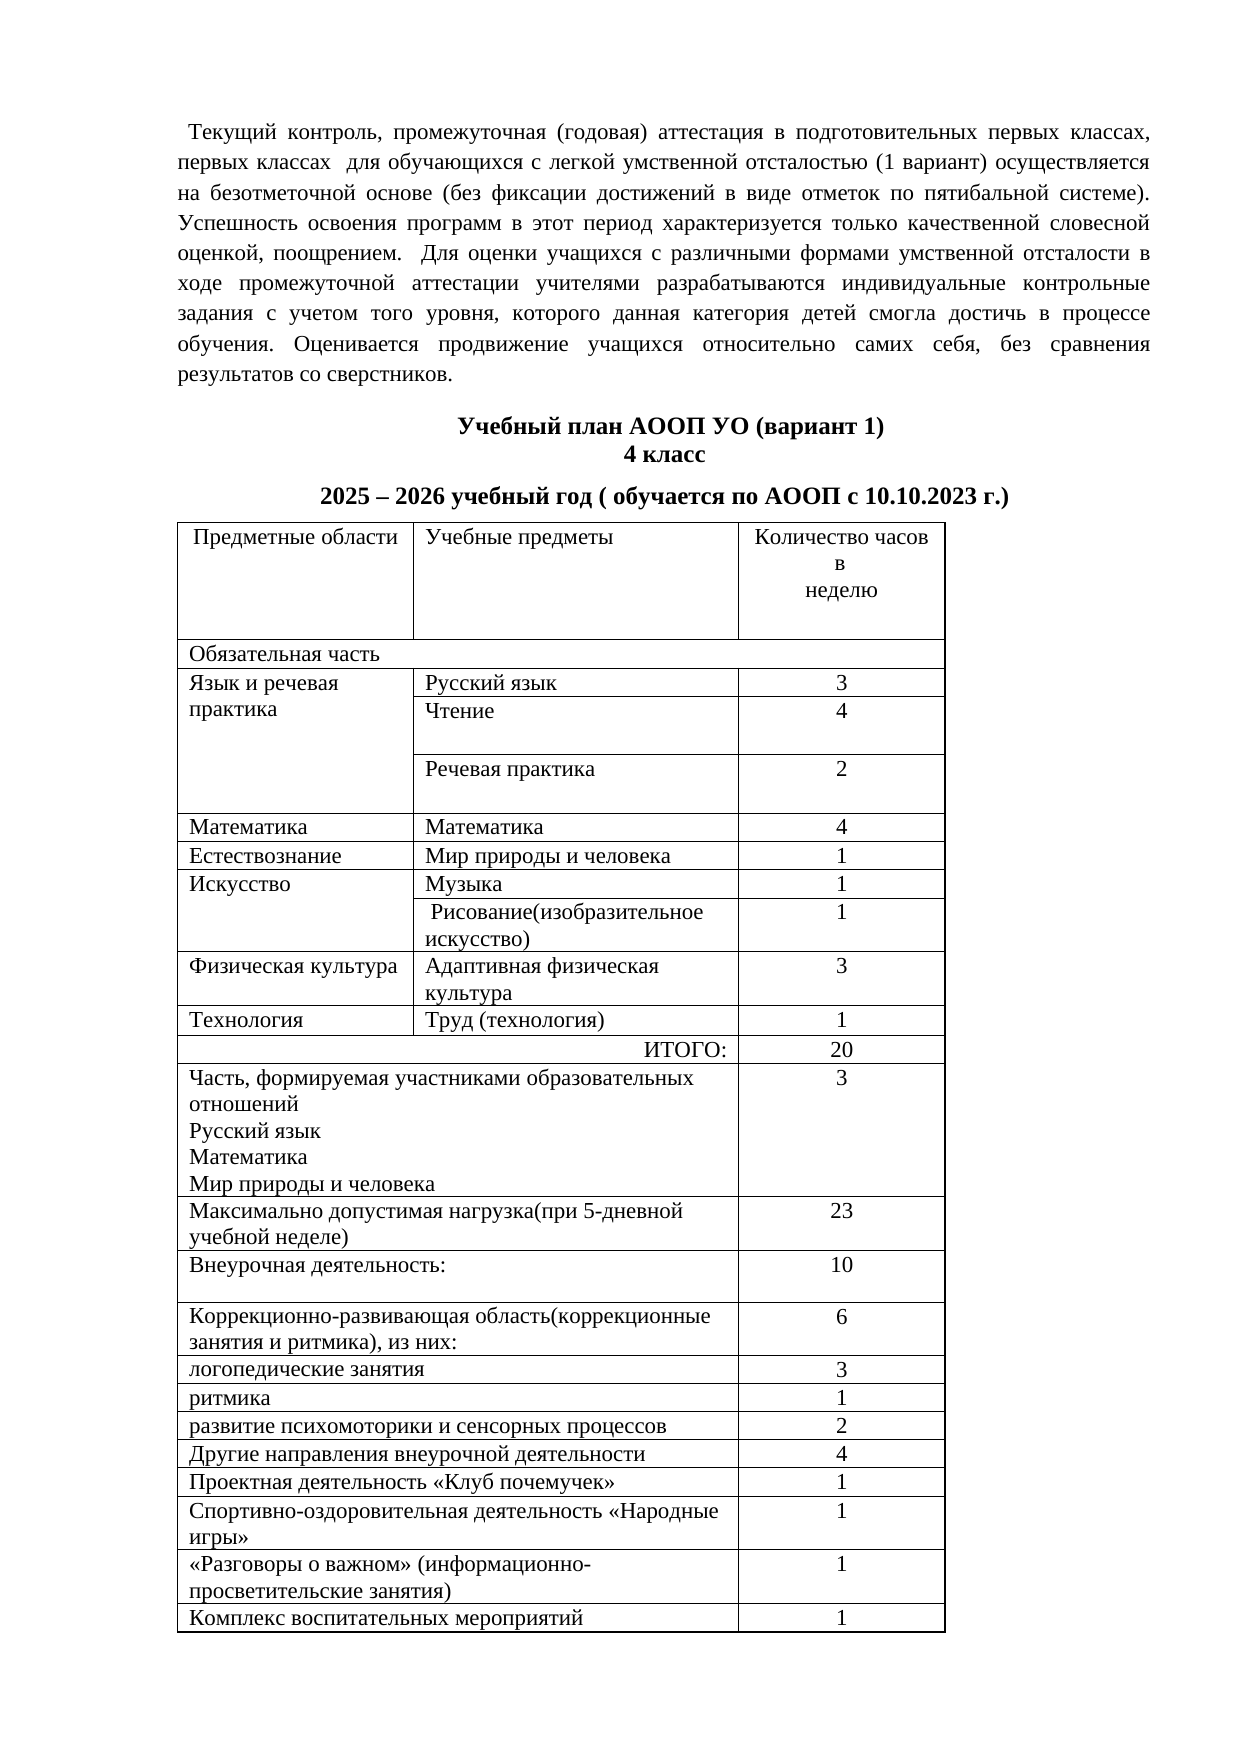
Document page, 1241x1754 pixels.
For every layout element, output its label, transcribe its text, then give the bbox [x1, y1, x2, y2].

table_cell Часть, формируемая участниками образовательных отношений Русский язык Математика Мир природы и человека [178, 1064, 738, 1196]
table_cell 2 [739, 1412, 944, 1439]
table_cell Труд (технология) [414, 1006, 738, 1035]
table_cell Математика [414, 814, 738, 841]
table_cell 1 [739, 1604, 944, 1631]
table_cell 1 [739, 899, 944, 951]
table_header Количество часов в неделю [739, 523, 944, 639]
table_cell Адаптивная физическая культура [414, 952, 738, 1005]
table_cell Обязательная часть [178, 640, 944, 668]
table_cell Коррекционно-развивающая область(коррекционные занятия и ритмика), из них: [178, 1303, 738, 1355]
table_cell логопедические занятия [178, 1356, 738, 1383]
table_cell 1 [739, 1006, 944, 1035]
table_cell Математика [178, 814, 413, 841]
table_cell Спортивно-оздоровительная деятельность «Народные игры» [178, 1497, 738, 1549]
table_cell 10 [739, 1251, 944, 1302]
table_cell Максимально допустимая нагрузка(при 5-дневной учебной неделе) [178, 1197, 738, 1250]
table_cell Внеурочная деятельность: [178, 1251, 738, 1302]
table_cell 1 [739, 870, 944, 897]
table_cell 4 [739, 814, 944, 841]
table_cell Физическая культура [178, 952, 413, 1005]
table_cell 1 [739, 1550, 944, 1603]
table_header Учебные предметы [414, 523, 738, 639]
table_header Предметные области [178, 523, 413, 639]
table_cell Комплекс воспитательных мероприятий [178, 1604, 738, 1631]
table_cell Естествознание [178, 842, 413, 869]
table_cell Речевая практика [414, 755, 738, 812]
table_cell 3 [739, 1064, 944, 1196]
table_cell 1 [739, 1468, 944, 1496]
table_cell Технология [178, 1006, 413, 1035]
table_cell ИТОГО: [178, 1036, 738, 1063]
text Учебный план АООП УО (вариант 1) [177, 411, 1152, 439]
table_cell Рисование(изобразительное искусство) [414, 899, 738, 951]
table_cell Чтение [414, 697, 738, 754]
table_cell Язык и речевая практика [178, 669, 413, 812]
table_cell «Разговоры о важном» (информационно-просветительские занятия) [178, 1550, 738, 1603]
table_cell 3 [739, 1356, 944, 1383]
table_cell Искусство [178, 870, 413, 951]
text 2025 – 2026 учебный год ( обучается по АООП с 10.10.2023 г.) [177, 481, 1152, 509]
table_cell Музыка [414, 870, 738, 897]
table_cell 2 [739, 755, 944, 812]
table_cell 4 [739, 697, 944, 754]
table_cell Русский язык [414, 669, 738, 696]
table_cell 1 [739, 842, 944, 869]
table_cell 3 [739, 952, 944, 1005]
table_cell Проектная деятельность «Клуб почемучек» [178, 1468, 738, 1496]
text Текущий контроль, промежуточная (годовая) аттестация в подготовительных первых классах, первых классах для обучающихся с легкой умственной отсталостью (1 вариант) осуществляется на безотметочной основе (без фиксации достижений в виде отметок по пятибальной системе). Успешность освоения программ в этот период характеризуется только качественной словесной оценкой, поощрением. Для оценки учащихся с различными формами умственной отсталости в ходе промежуточной аттестации учителями разрабатываются индивидуальные контрольные задания с учетом того уровня, которого данная категория детей смогла достичь в процессе обучения. Оценивается продвижение учащихся относительно самих себя, без сравнения результатов со сверстников. [177, 118, 1152, 386]
table_cell 20 [739, 1036, 944, 1063]
table_cell 1 [739, 1497, 944, 1549]
table_cell 6 [739, 1303, 944, 1355]
table_cell ритмика [178, 1384, 738, 1411]
table_cell 23 [739, 1197, 944, 1250]
table_cell развитие психомоторики и сенсорных процессов [178, 1412, 738, 1439]
table_cell 4 [739, 1440, 944, 1467]
table_cell 3 [739, 669, 944, 696]
table_cell Другие направления внеурочной деятельности [178, 1440, 738, 1467]
table_cell Мир природы и человека [414, 842, 738, 869]
table_cell 1 [739, 1384, 944, 1411]
text 4 класс [177, 439, 1152, 468]
